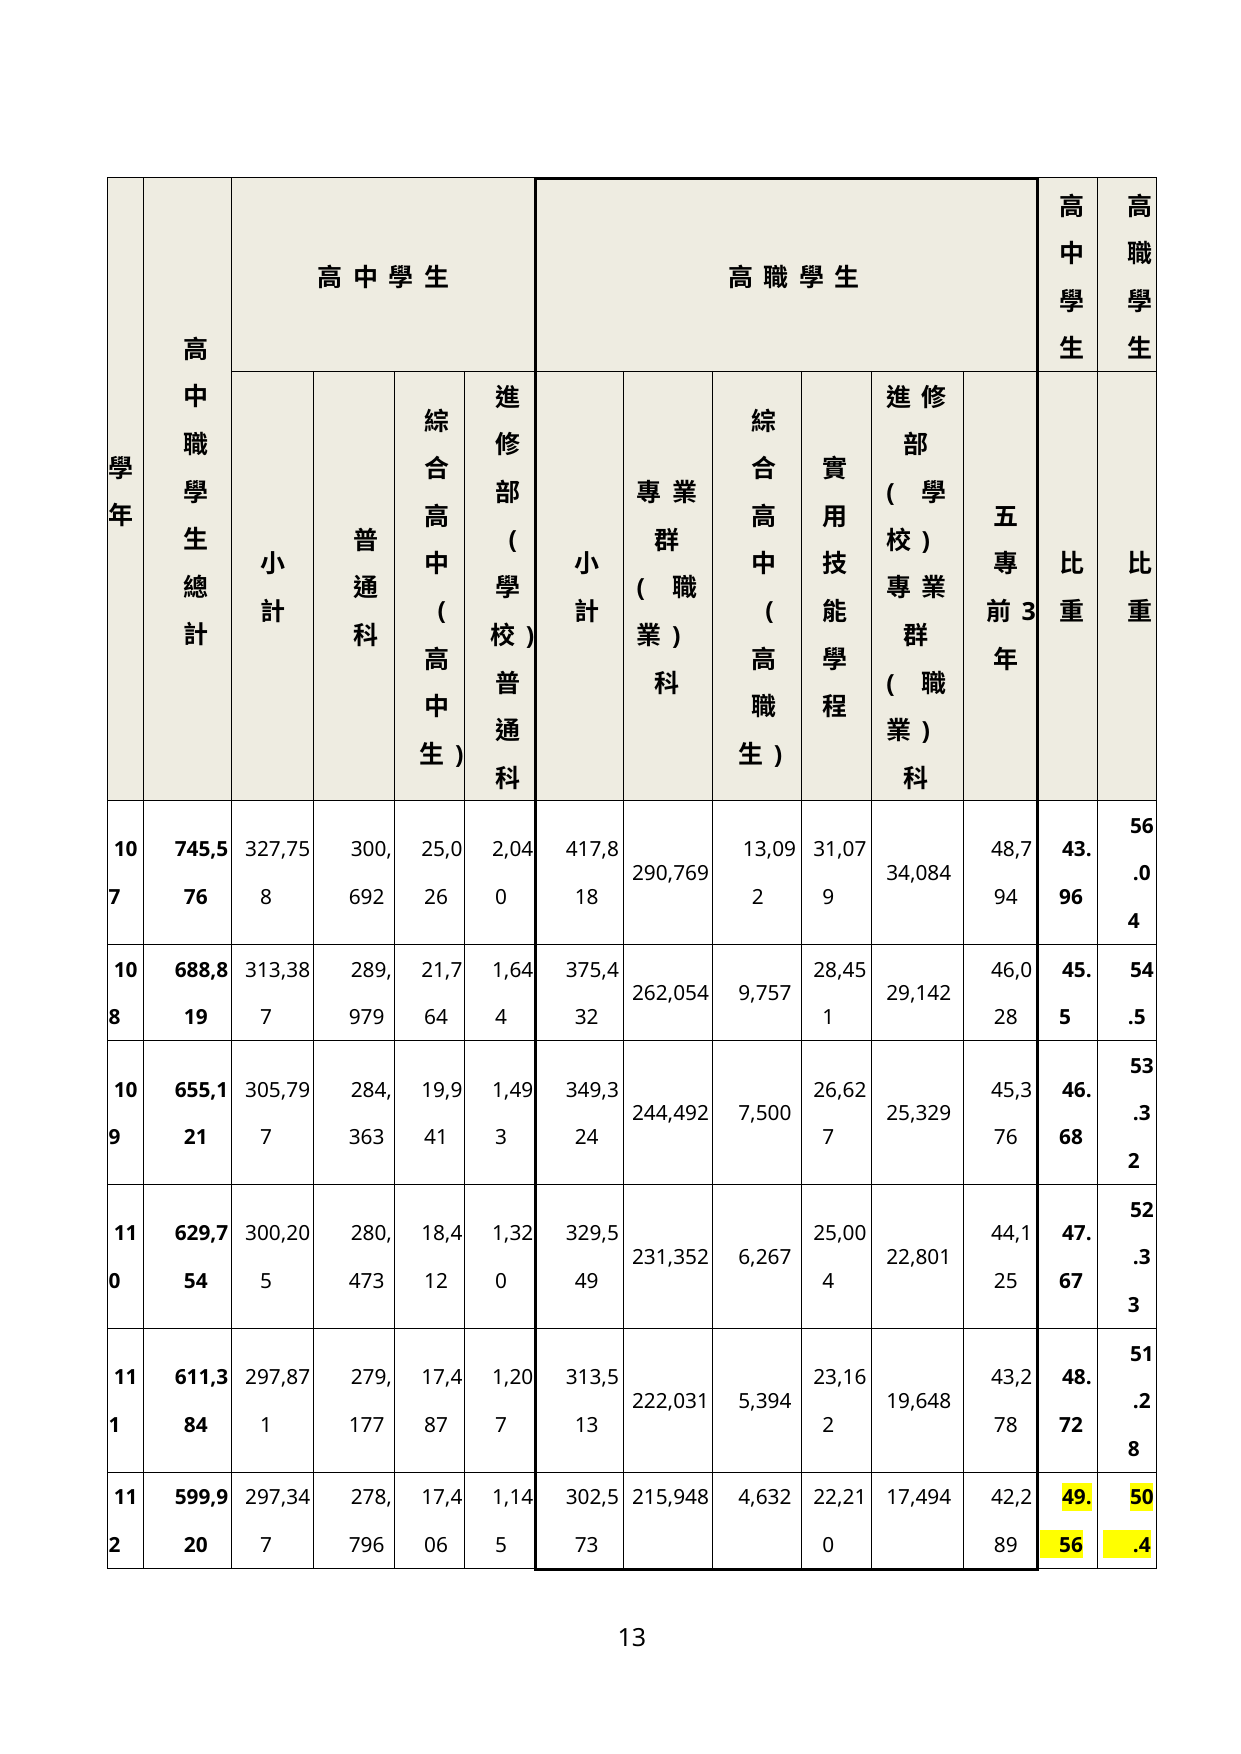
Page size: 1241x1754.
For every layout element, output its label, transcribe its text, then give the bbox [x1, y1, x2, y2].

table_cell 50.44 [1098, 1473, 1156, 1568]
table_cell 279,177 [314, 1329, 394, 1472]
table_cell 107 [108, 801, 143, 944]
table_cell 專業群(職業)科 [624, 372, 712, 800]
table_cell 297,347 [232, 1473, 313, 1568]
table_cell 745,576 [144, 801, 231, 944]
table_cell 611,384 [144, 1329, 231, 1472]
table_cell 599,920 [144, 1473, 231, 1568]
table_cell 1,145 [465, 1473, 534, 1568]
table_cell 1,320 [465, 1185, 534, 1328]
table_cell 6,267 [713, 1185, 801, 1328]
table_header 高中學生 [232, 178, 534, 371]
table_cell 244,492 [624, 1041, 712, 1184]
table_header 高中職學生 總計 [144, 178, 231, 800]
table_cell 417,818 [537, 801, 623, 944]
table_cell 43,278 [964, 1329, 1036, 1472]
table_cell 262,054 [624, 945, 712, 1040]
table_cell 45.5 [1039, 945, 1097, 1040]
table_cell 22,210 [802, 1473, 871, 1568]
table_cell 305,797 [232, 1041, 313, 1184]
table_cell 29,142 [872, 945, 963, 1040]
table_cell 56.04 [1098, 801, 1156, 944]
table_cell 22,801 [872, 1185, 963, 1328]
table_cell 655,121 [144, 1041, 231, 1184]
table_cell 329,549 [537, 1185, 623, 1328]
table_cell 43.96 [1039, 801, 1097, 944]
table_cell 112 [108, 1473, 143, 1568]
table_cell 215,948 [624, 1473, 712, 1568]
table_cell 49.56 [1039, 1473, 1097, 1568]
table_cell 42,289 [964, 1473, 1036, 1568]
table_cell 五專前3年 [964, 372, 1036, 800]
table_cell 1,644 [465, 945, 534, 1040]
table_cell 21,764 [395, 945, 464, 1040]
table_cell 52.33 [1098, 1185, 1156, 1328]
table_cell 18,412 [395, 1185, 464, 1328]
table_cell 25,004 [802, 1185, 871, 1328]
table_cell 17,487 [395, 1329, 464, 1472]
table_cell 進修部(學校)專業群(職業)科 [872, 372, 963, 800]
table_cell 23,162 [802, 1329, 871, 1472]
table_cell 297,871 [232, 1329, 313, 1472]
table_cell 109 [108, 1041, 143, 1184]
table_cell 278,796 [314, 1473, 394, 1568]
table_cell 44,125 [964, 1185, 1036, 1328]
table_cell 300,205 [232, 1185, 313, 1328]
table_cell 54.5 [1098, 945, 1156, 1040]
table_cell 280,473 [314, 1185, 394, 1328]
table_cell 17,494 [872, 1473, 963, 1568]
table_cell 進修部(學校)普通科 [465, 372, 534, 800]
table_cell 111 [108, 1329, 143, 1472]
table_cell 25,329 [872, 1041, 963, 1184]
table_cell 9,757 [713, 945, 801, 1040]
table_cell 7,500 [713, 1041, 801, 1184]
table_cell 629,754 [144, 1185, 231, 1328]
table_header 高職學生 [1098, 178, 1156, 371]
table_cell 19,941 [395, 1041, 464, 1184]
table_cell 289,979 [314, 945, 394, 1040]
table_cell 小計 [232, 372, 313, 800]
table_cell 231,352 [624, 1185, 712, 1328]
table_cell 313,387 [232, 945, 313, 1040]
table_cell 5,394 [713, 1329, 801, 1472]
table_cell 19,648 [872, 1329, 963, 1472]
table_cell 46.68 [1039, 1041, 1097, 1184]
table_header 高職學生 [537, 180, 1036, 371]
table_cell 222,031 [624, 1329, 712, 1472]
table_cell 實用技能學程 [802, 372, 871, 800]
table_cell 688,819 [144, 945, 231, 1040]
table_cell 普通科 [314, 372, 394, 800]
table_cell 284,363 [314, 1041, 394, 1184]
table_header 學年 [108, 178, 143, 800]
table_cell 47.67 [1039, 1185, 1097, 1328]
table_cell 17,406 [395, 1473, 464, 1568]
table_cell 2,040 [465, 801, 534, 944]
table_cell 108 [108, 945, 143, 1040]
table_cell 綜合高中(高職生) [713, 372, 801, 800]
table_cell 4,632 [713, 1473, 801, 1568]
table_cell 小計 [537, 372, 623, 800]
table_cell 53.32 [1098, 1041, 1156, 1184]
table_cell 13,092 [713, 801, 801, 944]
table_cell 25,026 [395, 801, 464, 944]
table_cell 45,376 [964, 1041, 1036, 1184]
table_cell 比重 [1039, 372, 1097, 800]
table_cell 302,573 [537, 1473, 623, 1568]
table_cell 110 [108, 1185, 143, 1328]
table_cell 28,451 [802, 945, 871, 1040]
table_cell 46,028 [964, 945, 1036, 1040]
table_cell 48.72 [1039, 1329, 1097, 1472]
table_cell 51.28 [1098, 1329, 1156, 1472]
table_cell 375,432 [537, 945, 623, 1040]
table_cell 327,758 [232, 801, 313, 944]
table_cell 290,769 [624, 801, 712, 944]
table_cell 48,794 [964, 801, 1036, 944]
table_cell 1,493 [465, 1041, 534, 1184]
table_cell 1,207 [465, 1329, 534, 1472]
table_cell 比重 [1098, 372, 1156, 800]
table_cell 349,324 [537, 1041, 623, 1184]
table_cell 綜合高中(高中生) [395, 372, 464, 800]
table_cell 313,513 [537, 1329, 623, 1472]
table_cell 31,079 [802, 801, 871, 944]
table_cell 300,692 [314, 801, 394, 944]
table_cell 34,084 [872, 801, 963, 944]
table_header 高中學生 [1039, 178, 1097, 371]
table_cell 26,627 [802, 1041, 871, 1184]
